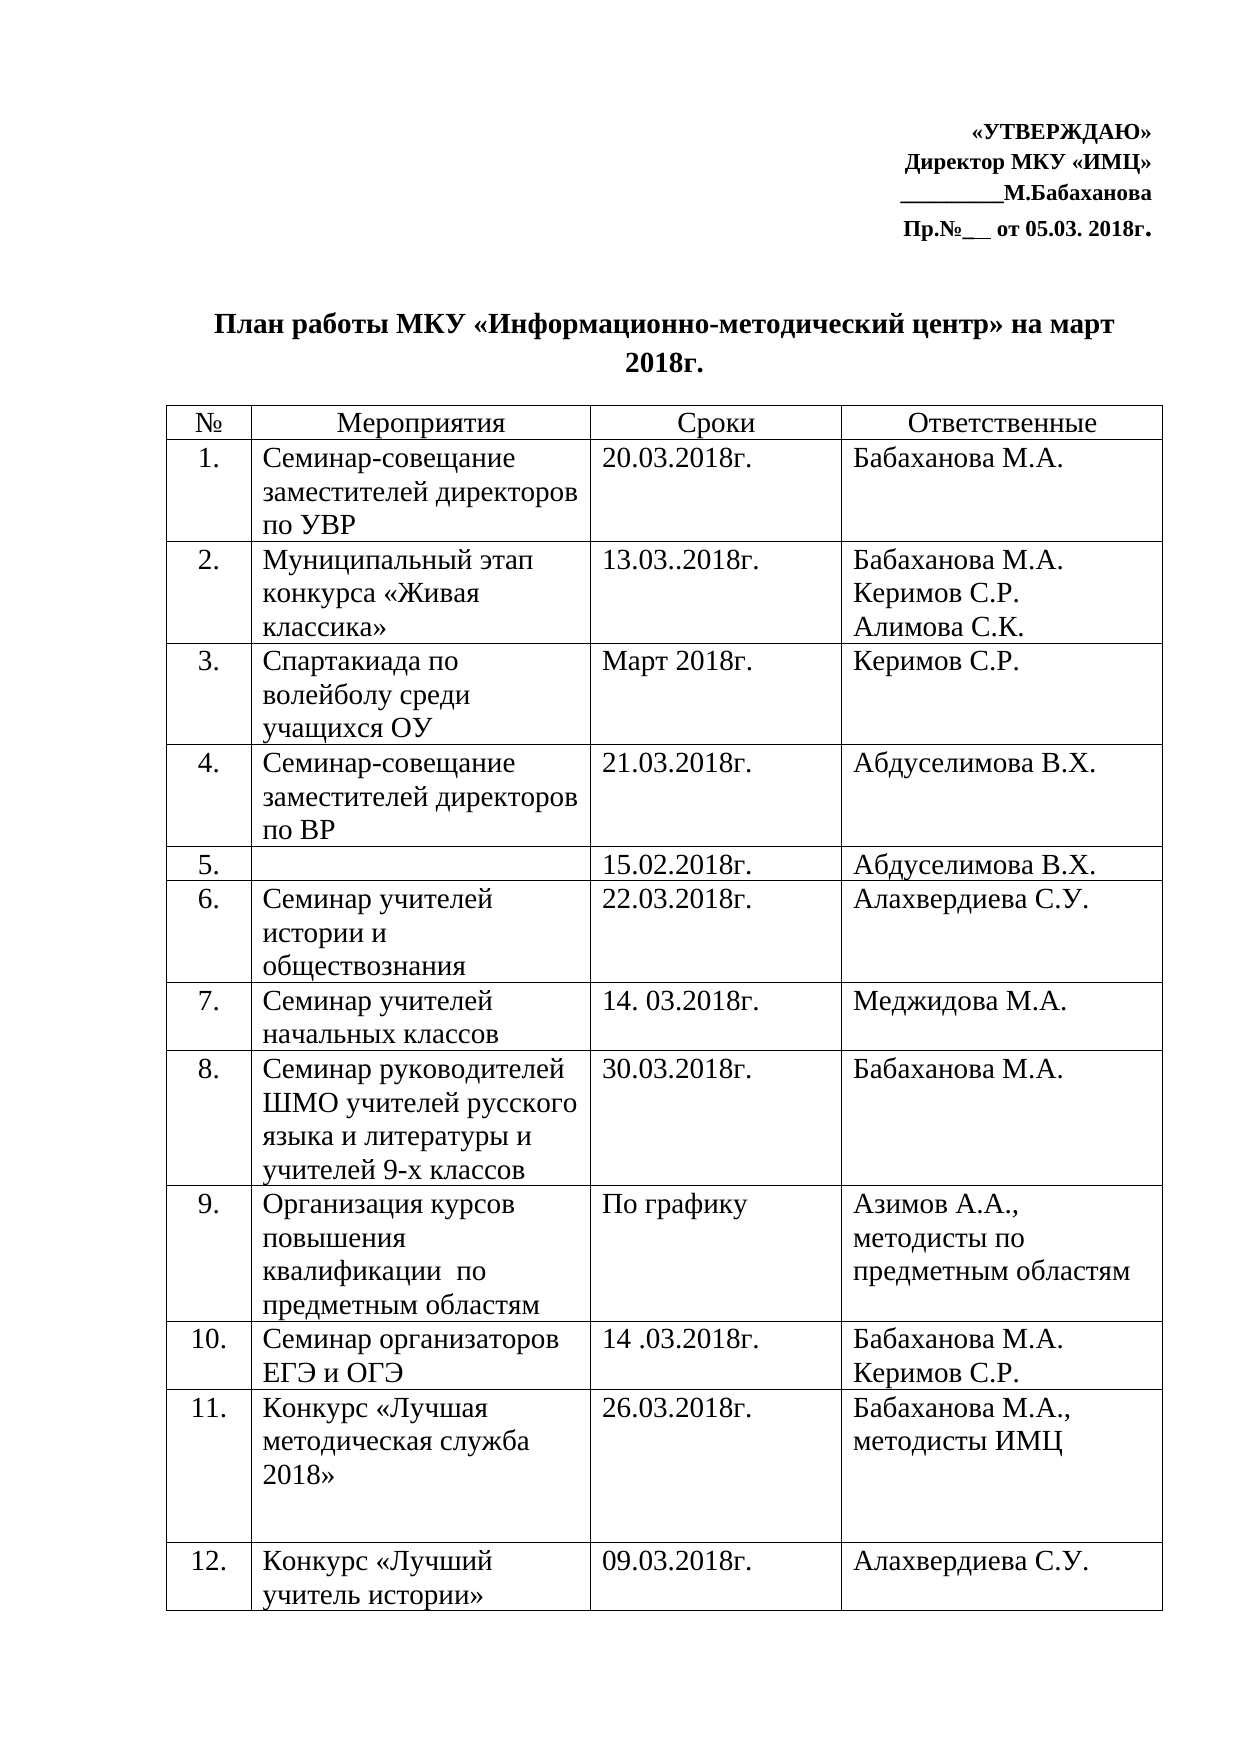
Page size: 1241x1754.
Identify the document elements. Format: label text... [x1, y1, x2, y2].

table_cell 21.03.2018г. [591, 745, 841, 846]
table_header Ответственные [842, 406, 1162, 439]
table_cell По графику [591, 1186, 841, 1321]
table_cell Спартакиада по волейболу среди учащихся ОУ [252, 644, 590, 744]
table_cell 11. [167, 1390, 251, 1542]
table_cell 8. [167, 1051, 251, 1185]
table_cell 1. [167, 440, 251, 541]
table_cell Муниципальный этап конкурса «Живая классика» [252, 542, 590, 642]
table_cell Организация курсов повышения квалификации по предметным областям [252, 1186, 590, 1321]
table_cell 14. 03.2018г. [591, 983, 841, 1050]
table_cell 12. [167, 1543, 251, 1610]
table_cell Семинар организаторов ЕГЭ и ОГЭ [252, 1322, 590, 1389]
table_header Мероприятия [252, 406, 590, 439]
table_cell Алахвердиева С.У. [842, 1543, 1162, 1610]
table_cell 22.03.2018г. [591, 881, 841, 982]
table_cell Конкурс «Лучший учитель истории» [252, 1543, 590, 1610]
table_cell 6. [167, 881, 251, 982]
table_cell Бабаханова М.А. Керимов С.Р. [842, 1322, 1162, 1389]
table_cell Алахвердиева С.У. [842, 881, 1162, 982]
table_cell 2. [167, 542, 251, 642]
table_cell 26.03.2018г. [591, 1390, 841, 1542]
table_cell Семинар учителей начальных классов [252, 983, 590, 1050]
table_cell 30.03.2018г. [591, 1051, 841, 1185]
text Директор МКУ «ИМЦ» [177, 148, 1152, 175]
table_cell Меджидова М.А. [842, 983, 1162, 1050]
table_cell 14 .03.2018г. [591, 1322, 841, 1389]
table_cell 7. [167, 983, 251, 1050]
table_cell Бабаханова М.А. [842, 440, 1162, 541]
table_cell 3. [167, 644, 251, 744]
table_cell [252, 847, 590, 880]
text _________М.Бабаханова [177, 178, 1152, 205]
table_cell 13.03..2018г. [591, 542, 841, 642]
table_cell Семинар-совещание заместителей директоров по УВР [252, 440, 590, 541]
table_cell Семинар учителей истории и обществознания [252, 881, 590, 982]
table_cell Бабаханова М.А., методисты ИМЦ [842, 1390, 1162, 1542]
table_cell Семинар руководителей ШМО учителей русского языка и литературы и учителей 9-х классов [252, 1051, 590, 1185]
table_header № [167, 406, 251, 439]
table_cell 5. [167, 847, 251, 880]
table_cell Бабаханова М.А. [842, 1051, 1162, 1185]
text План работы МКУ «Информационно-методический центр» на март 2018г. [177, 307, 1152, 379]
table_cell 15.02.2018г. [591, 847, 841, 880]
text Пр.№_ от 05.03. 2018г. [177, 209, 1152, 242]
table_header Сроки [591, 406, 841, 439]
table_cell 20.03.2018г. [591, 440, 841, 541]
table_cell Азимов А.А., методисты по предметным областям [842, 1186, 1162, 1321]
table_cell Керимов С.Р. [842, 644, 1162, 744]
text «УТВЕРЖДАЮ» [177, 118, 1152, 144]
table_cell 09.03.2018г. [591, 1543, 841, 1610]
table_cell Абдуселимова В.Х. [842, 745, 1162, 846]
table_cell Семинар-совещание заместителей директоров по ВР [252, 745, 590, 846]
table_cell Март 2018г. [591, 644, 841, 744]
table_cell 10. [167, 1322, 251, 1389]
table_cell Конкурс «Лучшая методическая служба 2018» [252, 1390, 590, 1542]
table_cell Абдуселимова В.Х. [842, 847, 1162, 880]
table_cell 4. [167, 745, 251, 846]
table_cell Бабаханова М.А. Керимов С.Р. Алимова С.К. [842, 542, 1162, 642]
table_cell 9. [167, 1186, 251, 1321]
